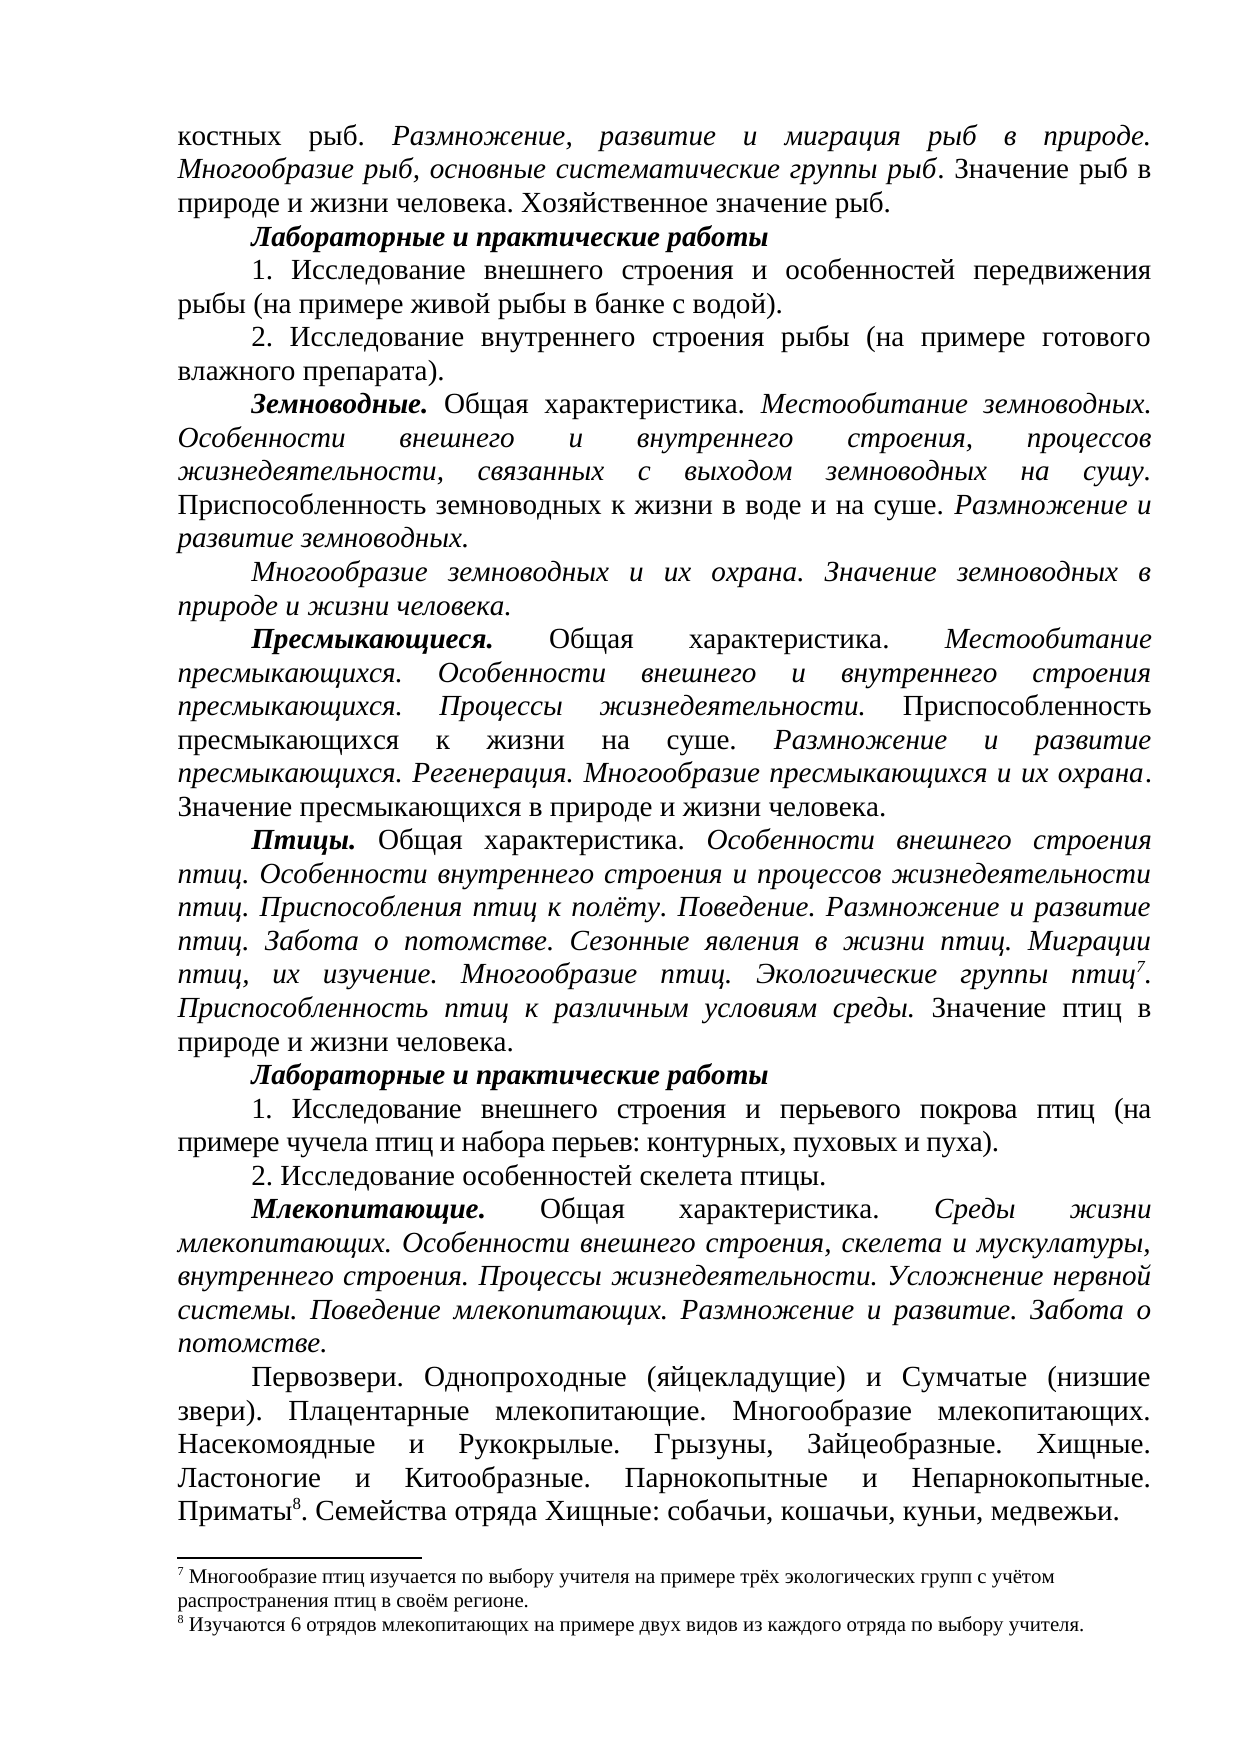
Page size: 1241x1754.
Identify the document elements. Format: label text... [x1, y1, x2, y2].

text 2. Исследование особенностей скелета птицы. [177, 1158, 1152, 1191]
text Первозвери. Однопроходные (яйцекладущие) и Сумчатые (низшие звери). Плацентарные млекопитающие. Многообразие млекопитающих. Насекомоядные и Рукокрылые. Грызуны, Зайцеобразные. Хищные. Ластоногие и Китообразные. Парнокопытные и Непарнокопытные. Приматы. Семейства отряда Хищные: собачьи, кошачьи, куньи, медвежьи. [177, 1359, 1152, 1527]
text Лабораторные и практические работы [177, 219, 1152, 252]
text 1. Исследование внешнего строения и особенностей передвижения рыбы (на примере живой рыбы в банке с водой). [177, 252, 1152, 319]
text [177, 118, 1152, 219]
text Лабораторные и практические работы [177, 1057, 1152, 1091]
text Млекопитающие. Общая характеристика. Среды жизни млекопитающих. Особенности внешнего строения, скелета и мускулатуры, внутреннего строения. Процессы жизнедеятельности. Усложнение нервной системы. Поведение млекопитающих. Размножение и развитие. Забота о потомстве. [177, 1191, 1152, 1359]
text Земноводные. Общая характеристика. Местообитание земноводных. Особенности внешнего и внутреннего строения, процессов жизнедеятельности, связанных с выходом земноводных на сушу. Приспособленность земноводных к жизни в воде и на суше. Размножение и развитие земноводных. [177, 386, 1152, 554]
text 1. Исследование внешнего строения и перьевого покрова птиц (на примере чучела птиц и набора перьев: контурных, пуховых и пуха). [177, 1091, 1152, 1158]
text Пресмыкающиеся. Общая характеристика. Местообитание пресмыкающихся. Особенности внешнего и внутреннего строения пресмыкающихся. Процессы жизнедеятельности. Приспособленность пресмыкающихся к жизни на суше. Размножение и развитие пресмыкающихся. Регенерация. Многообразие пресмыкающихся и их охрана. Значение пресмыкающихся в природе и жизни человека. [177, 621, 1152, 822]
text Многообразие земноводных и их охрана. Значение земноводных в природе и жизни человека. [177, 554, 1152, 621]
text 2. Исследование внутреннего строения рыбы (на примере готового влажного препарата). [177, 319, 1152, 386]
text Птицы. Общая характеристика. Особенности внешнего строения птиц. Особенности внутреннего строения и процессов жизнедеятельности птиц. Приспособления птиц к полёту. Поведение. Размножение и развитие птиц. Забота о потомстве. Сезонные явления в жизни птиц. Миграции птиц, их изучение. Многообразие птиц. Экологические группы птиц. Приспособленность птиц к различным условиям среды. Значение птиц в природе и жизни человека. [177, 822, 1152, 1057]
